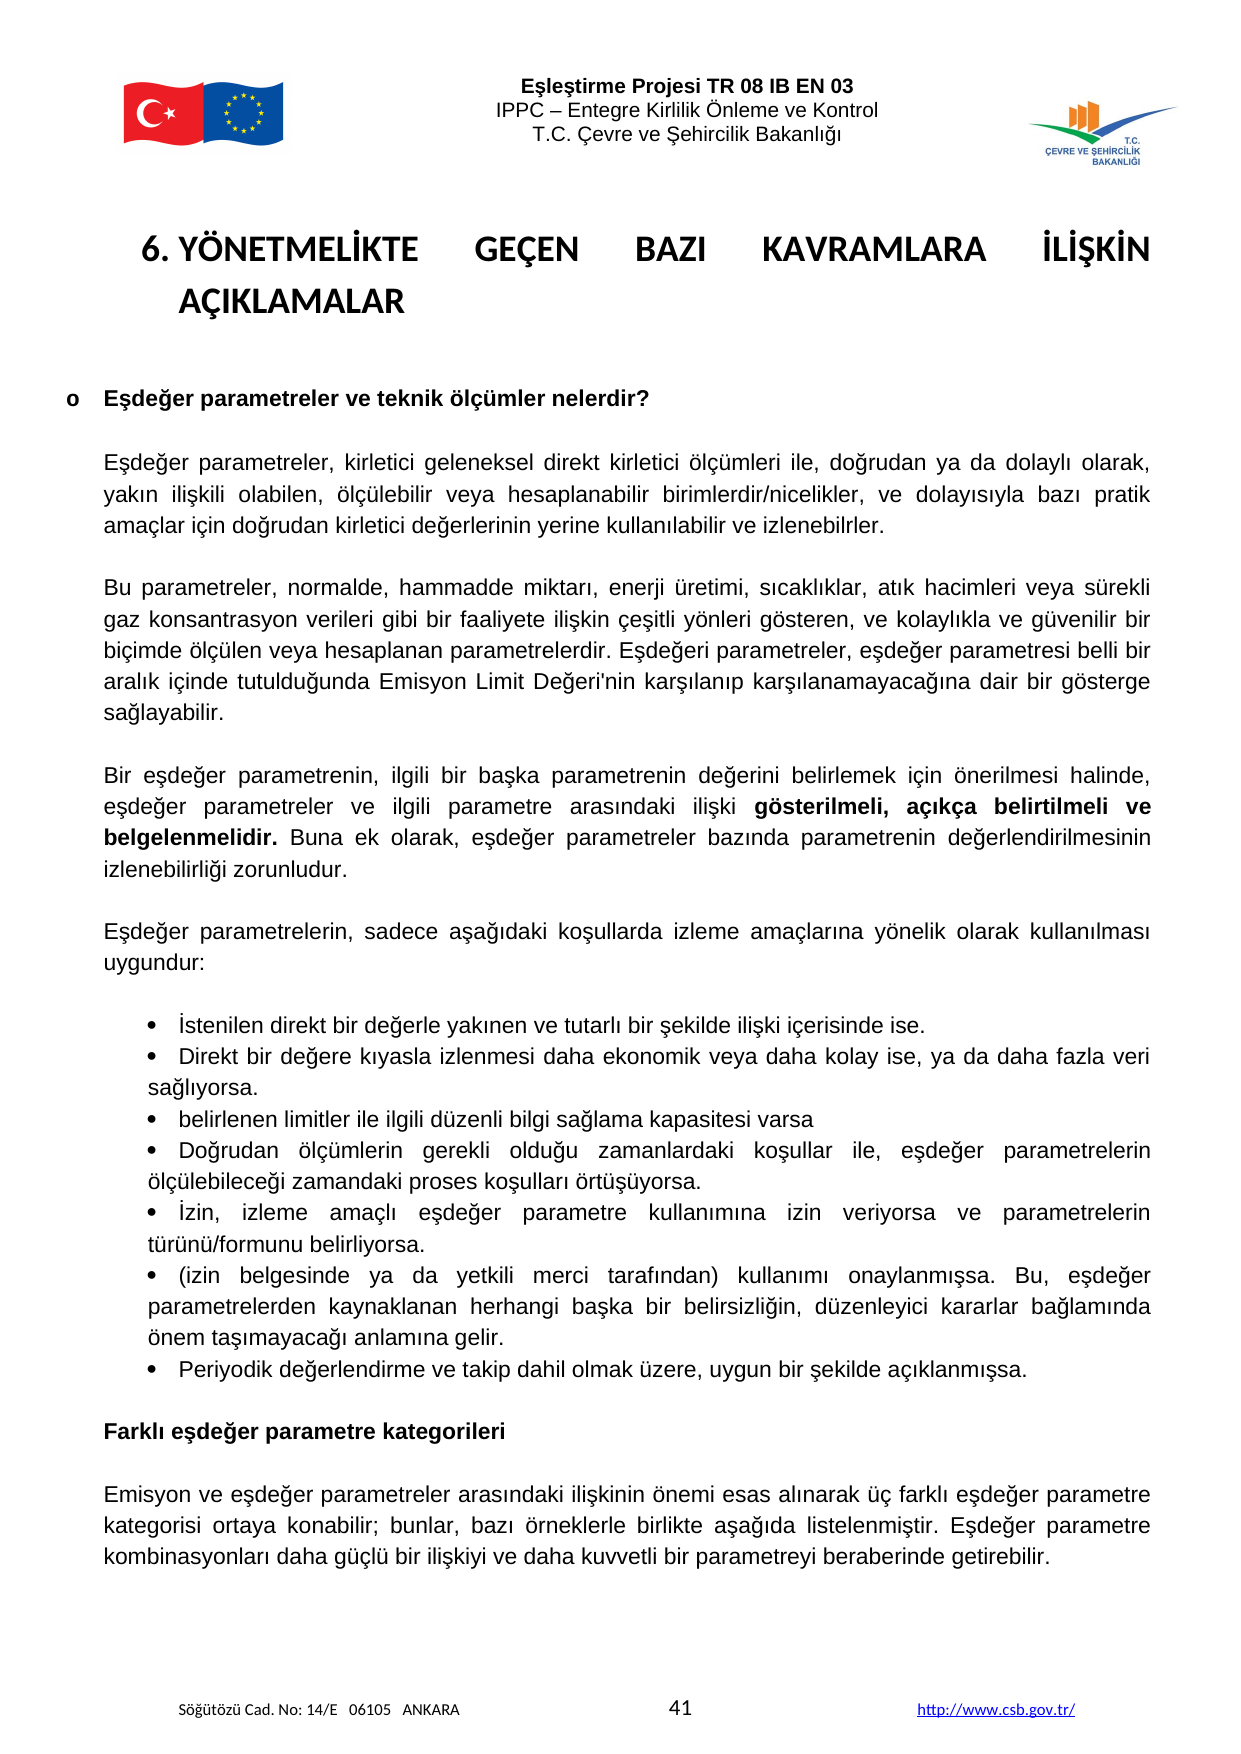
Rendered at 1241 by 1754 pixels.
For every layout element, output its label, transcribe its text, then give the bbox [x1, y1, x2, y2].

list Doğrudan ölçümlerin gerekli olduğu zamanlardaki koşullar ile, eşdeğer parametrelerin ölçülebileceği zamandaki proses koşulları örtüşüyorsa. [148, 1132, 1152, 1194]
list belirlenen limitler ile ilgili düzenli bilgi sağlama kapasitesi varsa [148, 1101, 1152, 1132]
text Eşdeğer parametrelerin, sadece aşağıdaki koşullarda izleme amaçlarına yönelik olarak kullanılması uygundur: [103, 913, 1152, 976]
list Periyodik değerlendirme ve takip dahil olmak üzere, uygun bir şekilde açıklanmışsa. [148, 1351, 1152, 1382]
text Bu parametreler, normalde, hammadde miktarı, enerji üretimi, sıcaklıklar, atık hacimleri veya sürekli gaz konsantrasyon verileri gibi bir faaliyete ilişkin çeşitli yönleri gösteren, ve kolaylıkla ve güvenilir bir biçimde ölçülen veya hesaplanan parametrelerdir. Eşdeğeri parametreler, eşdeğer parametresi belli bir aralık içinde tutulduğunda Emisyon Limit Değeri'nin karşılanıp karşılanamayacağına dair bir gösterge sağlayabilir. [103, 569, 1152, 726]
list Direkt bir değere kıyasla izlenmesi daha ekonomik veya daha kolay ise, ya da daha fazla veri sağlıyorsa. [148, 1038, 1152, 1101]
text Farklı eşdeğer parametre kategorileri [103, 1413, 1152, 1444]
text Bir eşdeğer parametrenin, ilgili bir başka parametrenin değerini belirlemek için önerilmesi halinde, eşdeğer parametreler ve ilgili parametre arasındaki ilişki gösterilmeli, açıkça belirtilmeli ve belgelenmelidir. Buna ek olarak, eşdeğer parametreler bazında parametrenin değerlendirilmesinin izlenebilirliği zorunludur. [103, 757, 1152, 882]
list YÖNETMELİKTE GEÇEN BAZI KAVRAMLARA İLİŞKİN AÇIKLAMALAR [141, 224, 1152, 323]
list Eşdeğer parametreler ve teknik ölçümler nelerdir? [66, 382, 1152, 413]
text Eşdeğer parametreler, kirletici geleneksel direkt kirletici ölçümleri ile, doğrudan ya da dolaylı olarak, yakın ilişkili olabilen, ölçülebilir veya hesaplanabilir birimlerdir/nicelikler, ve dolayısıyla bazı pratik amaçlar için doğrudan kirletici değerlerinin yerine kullanılabilir ve izlenebilrler. [103, 444, 1152, 538]
picture [1015, 73, 1186, 197]
list İzin, izleme amaçlı eşdeğer parametre kullanımına izin veriyorsa ve parametrelerin türünü/formunu belirliyorsa. [148, 1194, 1152, 1257]
picture [115, 73, 292, 154]
list (izin belgesinde ya da yetkili merci tarafından) kullanımı onaylanmışsa. Bu, eşdeğer parametrelerden kaynaklanan herhangi başka bir belirsizliğin, düzenleyici kararlar bağlamında önem taşımayacağı anlamına gelir. [148, 1257, 1152, 1351]
list İstenilen direkt bir değerle yakınen ve tutarlı bir şekilde ilişki içerisinde ise. [148, 1007, 1152, 1038]
text Emisyon ve eşdeğer parametreler arasındaki ilişkinin önemi esas alınarak üç farklı eşdeğer parametre kategorisi ortaya konabilir; bunlar, bazı örneklerle birlikte aşağıda listelenmiştir. Eşdeğer parametre kombinasyonları daha güçlü bir ilişkiyi ve daha kuvvetli bir parametreyi beraberinde getirebilir. [103, 1476, 1152, 1569]
